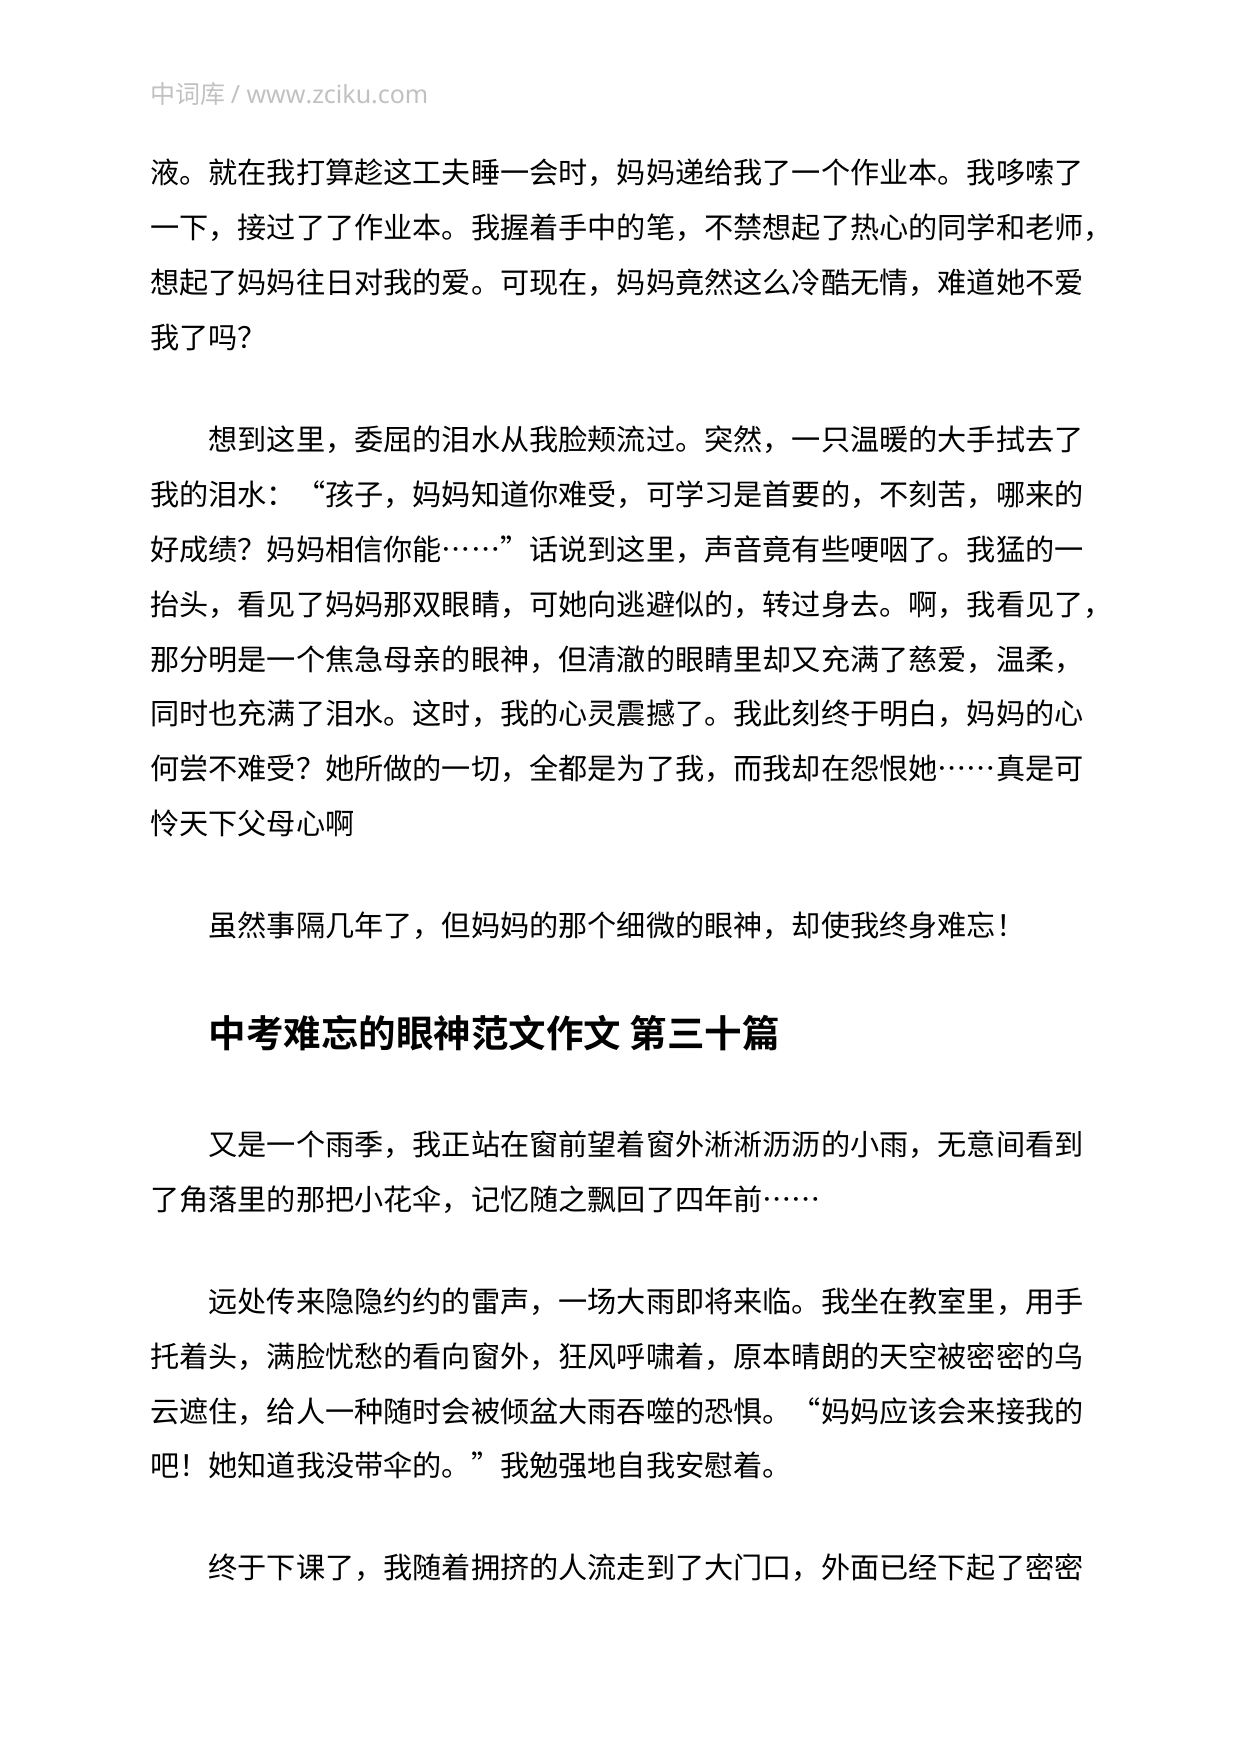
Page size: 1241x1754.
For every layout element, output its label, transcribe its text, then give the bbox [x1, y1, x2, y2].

text 远处传来隐隐约约的雷声，一场大雨即将来临。我坐在教室里，用手托着头，满脸忧愁的看向窗外，狂风呼啸着，原本晴朗的天空被密密的乌云遮住，给人一种随时会被倾盆大雨吞噬的恐惧。“妈妈应该会来接我的吧！她知道我没带伞的。”我勉强地自我安慰着。 [150, 1278, 1090, 1485]
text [150, 1545, 1090, 1587]
text 想到这里，委屈的泪水从我脸颊流过。突然，一只温暖的大手拭去了我的泪水：“孩子，妈妈知道你难受，可学习是首要的，不刻苦，哪来的好成绩？妈妈相信你能……”话说到这里，声音竟有些哽咽了。我猛的一抬头，看见了妈妈那双眼睛，可她向逃避似的，转过身去。啊，我看见了，那分明是一个焦急母亲的眼神，但清澈的眼睛里却又充满了慈爱，温柔，同时也充满了泪水。这时，我的心灵震撼了。我此刻终于明白，妈妈的心何尝不难受？她所做的一切，全都是为了我，而我却在怨恨她……真是可怜天下父母心啊 [150, 416, 1090, 843]
text 中考难忘的眼神范文作文 第三十篇 [150, 1004, 1090, 1058]
text 虽然事隔几年了，但妈妈的那个细微的眼神，却使我终身难忘！ [150, 902, 1090, 945]
text 又是一个雨季，我正站在窗前望着窗外淅淅沥沥的小雨，无意间看到了角落里的那把小花伞，记忆随之飘回了四年前…… [150, 1122, 1090, 1219]
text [150, 150, 1090, 357]
